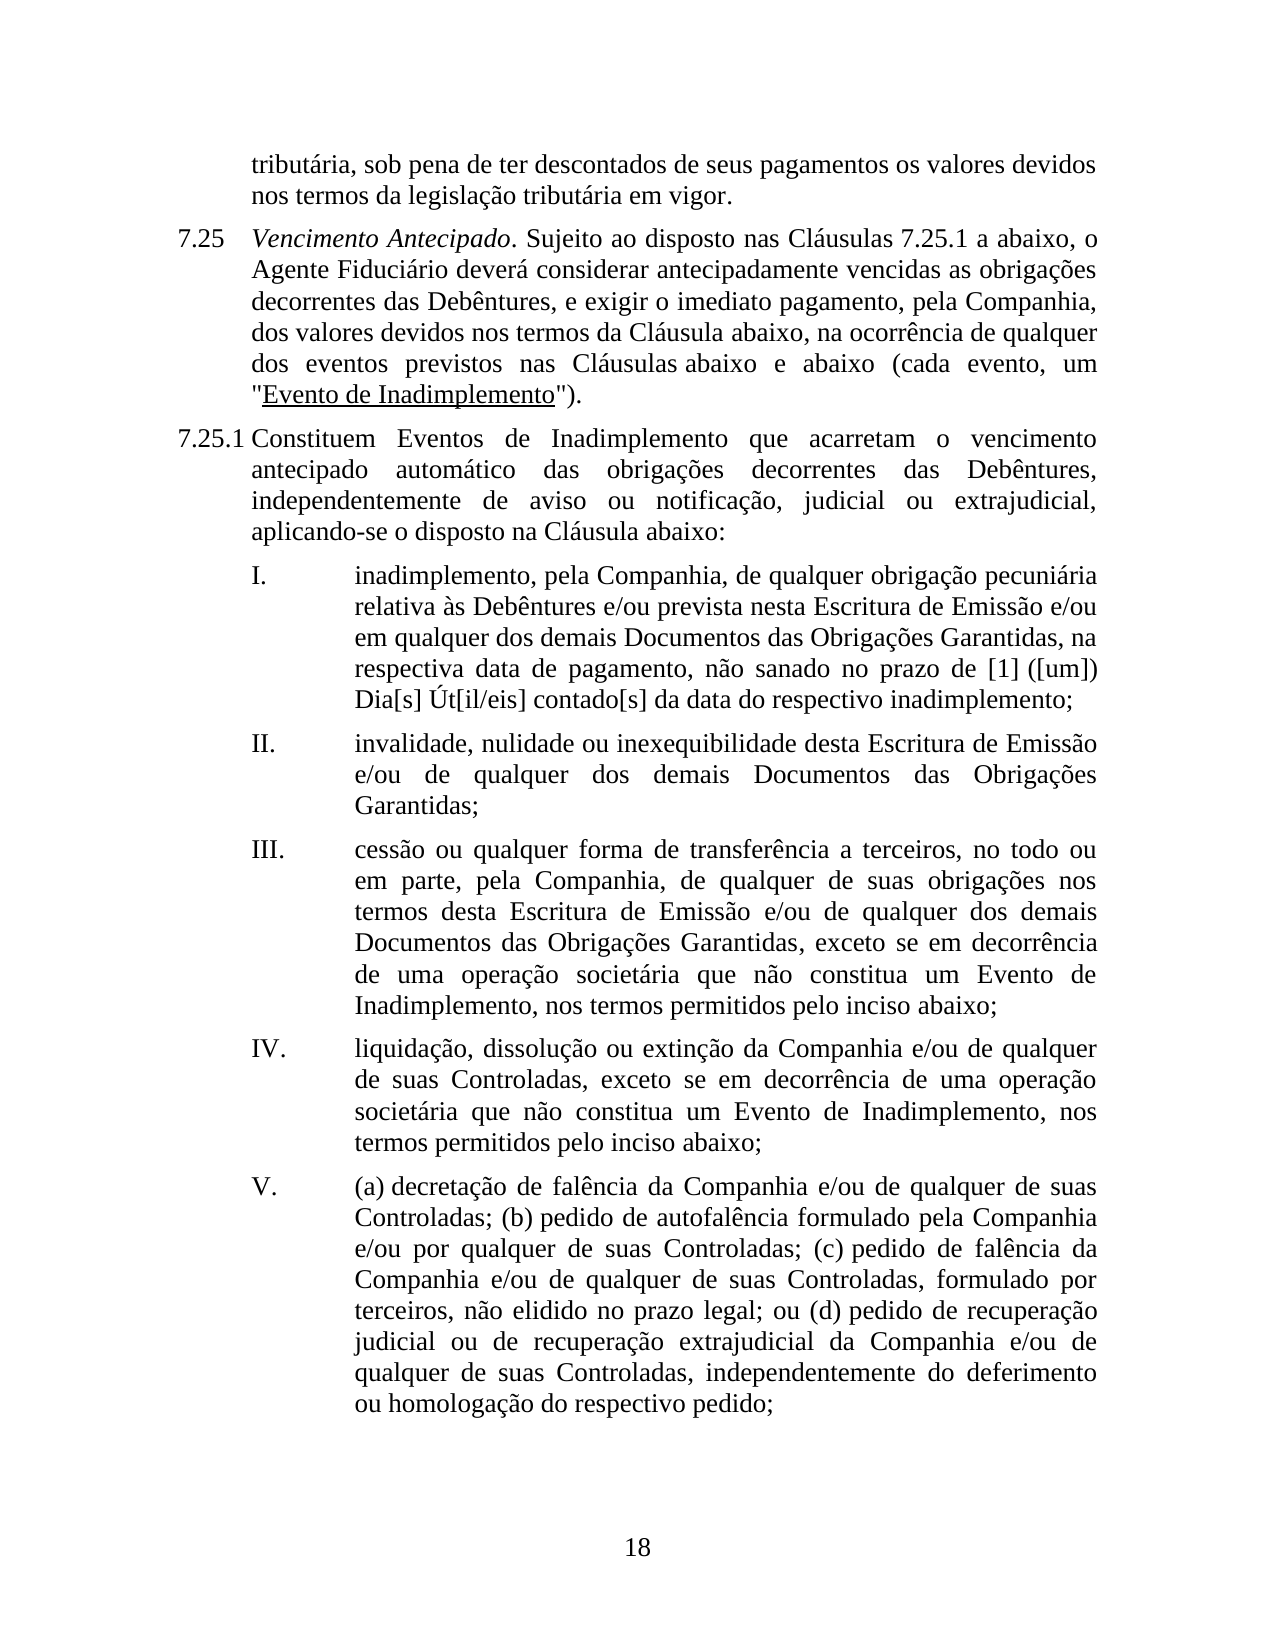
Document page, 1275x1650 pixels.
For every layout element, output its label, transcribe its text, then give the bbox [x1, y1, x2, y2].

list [177, 148, 1098, 210]
list Constituem Eventos de Inadimplemento que acarretam o vencimento antecipado automático das obrigações decorrentes das Debêntures, independentemente de aviso ou notificação, judicial ou extrajudicial, aplicando-se o disposto na Cláusula 7.25.3 abaixo: [177, 422, 1098, 546]
list liquidação, dissolução ou extinção da Companhia e/ou de qualquer de suas Controladas, exceto se em decorrência de uma operação societária que não constitua um Evento de Inadimplemento, nos termos permitidos pelo inciso VII abaixo; [251, 1032, 1098, 1157]
list cessão ou qualquer forma de transferência a terceiros, no todo ou em parte, pela Companhia, de qualquer de suas obrigações nos termos desta Escritura de Emissão e/ou de qualquer dos demais Documentos das Obrigações Garantidas, exceto se em decorrência de uma operação societária que não constitua um Evento de Inadimplemento, nos termos permitidos pelo inciso VII abaixo; [251, 833, 1098, 1020]
list inadimplemento, pela Companhia, de qualquer obrigação pecuniária relativa às Debêntures e/ou prevista nesta Escritura de Emissão e/ou em qualquer dos demais Documentos das Obrigações Garantidas, na respectiva data de pagamento, não sanado no prazo de [1] ([um]) Dia[s] Út[il/eis] contado[s] da data do respectivo inadimplemento; [251, 559, 1098, 715]
list (a) decretação de falência da Companhia e/ou de qualquer de suas Controladas; (b) pedido de autofalência formulado pela Companhia e/ou por qualquer de suas Controladas; (c) pedido de falência da Companhia e/ou de qualquer de suas Controladas, formulado por terceiros, não elidido no prazo legal; ou (d) pedido de recuperação judicial ou de recuperação extrajudicial da Companhia e/ou de qualquer de suas Controladas, independentemente do deferimento ou homologação do respectivo pedido; [251, 1169, 1098, 1419]
list invalidade, nulidade ou inexequibilidade desta Escritura de Emissão e/ou de qualquer dos demais Documentos das Obrigações Garantidas; [251, 727, 1098, 821]
list Vencimento Antecipado. Sujeito ao disposto nas Cláusulas 7.25.1 a 7.25.8 abaixo, o Agente Fiduciário deverá considerar antecipadamente vencidas as obrigações decorrentes das Debêntures, e exigir o imediato pagamento, pela Companhia, dos valores devidos nos termos da Cláusula 7.25.5 abaixo, na ocorrência de qualquer dos eventos previstos nas Cláusulas 7.25.1 abaixo e 7.25.2 abaixo (cada evento, um "Evento de Inadimplemento"). [177, 222, 1098, 409]
